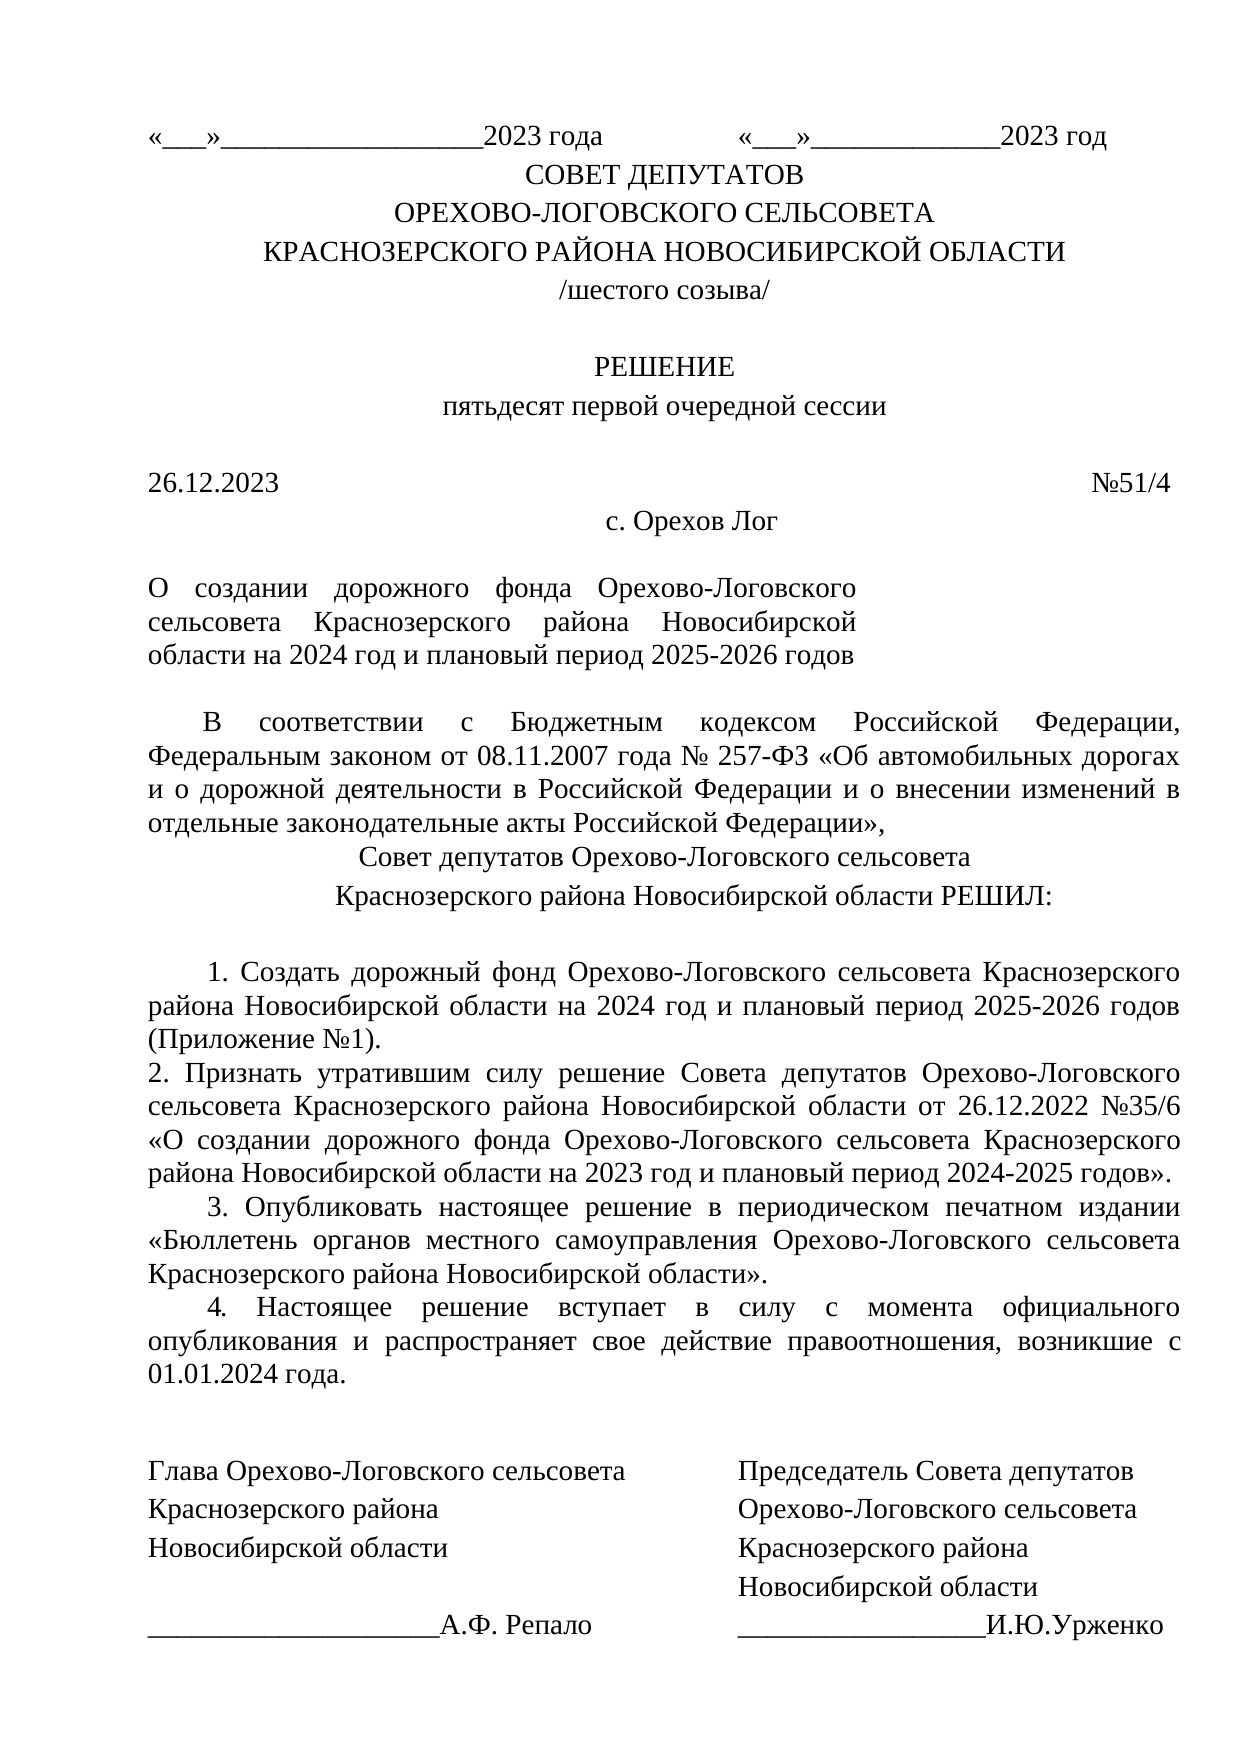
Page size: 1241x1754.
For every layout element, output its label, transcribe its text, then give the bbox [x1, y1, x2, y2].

text Краснозерского района Новосибирской области РЕШИЛ: [148, 878, 1181, 911]
text Глава Орехово-Логовского сельсовета Председатель Совета депутатов [148, 1453, 1181, 1487]
text РЕШЕНИЕ [148, 349, 1181, 383]
text В соответствии с Бюджетным кодексом Российской Федерации, Федеральным законом от 08.11.2007 года № 257-ФЗ «Об автомобильных дорогах и о дорожной деятельности в Российской Федерации и о внесении изменений в отдельные законодательные акты Российской Федерации», [148, 705, 1181, 839]
text ОРЕХОВО-ЛОГОВСКОГО СЕЛЬСОВЕТА [148, 195, 1181, 229]
text СОВЕТ ДЕПУТАТОВ [148, 157, 1181, 190]
text Совет депутатов Орехово-Логовского сельсовета [148, 839, 1181, 873]
text Краснозерского района Орехово-Логовского сельсовета [148, 1492, 1181, 1525]
text «___»__________________2023 года «___»_____________2023 год [148, 118, 1181, 152]
text ____________________А.Ф. Репало _________________И.Ю.Урженко [148, 1607, 1181, 1641]
text 4. Настоящее решение вступает в силу с момента официального опубликования и распространяет свое действие правоотношения, возникшие с 01.01.2024 года. [148, 1290, 1181, 1391]
text с. Орехов Лог [148, 504, 1181, 537]
text Новосибирской области Краснозерского района [148, 1530, 1181, 1564]
text 26.12.2023 №51/4 [148, 465, 1181, 499]
text 2. Признать утратившим силу решение Совета депутатов Орехово-Логовского сельсовета Краснозерского района Новосибирской области от 26.12.2022 №35/6 «О создании дорожного фонда Орехово-Логовского сельсовета Краснозерского района Новосибирской области на 2023 год и плановый период 2024-2025 годов». [148, 1055, 1181, 1189]
text КРАСНОЗЕРСКОГО РАЙОНА НОВОСИБИРСКОЙ ОБЛАСТИ [148, 234, 1181, 267]
text О создании дорожного фонда Орехово-Логовского сельсовета Краснозерского района Новосибирской области на 2024 год и плановый период 2025-2026 годов [148, 571, 857, 671]
text пятьдесят первой очередной сессии [148, 388, 1181, 422]
text 1. Создать дорожный фонд Орехово-Логовского сельсовета Краснозерского района Новосибирской области на 2024 год и плановый период 2025-2026 годов (Приложение №1). [148, 955, 1181, 1055]
text 3. Опубликовать настоящее решение в периодическом печатном издании «Бюллетень органов местного самоуправления Орехово-Логовского сельсовета Краснозерского района Новосибирской области». [148, 1189, 1181, 1290]
text Новосибирской области [148, 1569, 1181, 1602]
text /шестого созыва/ [148, 272, 1181, 306]
